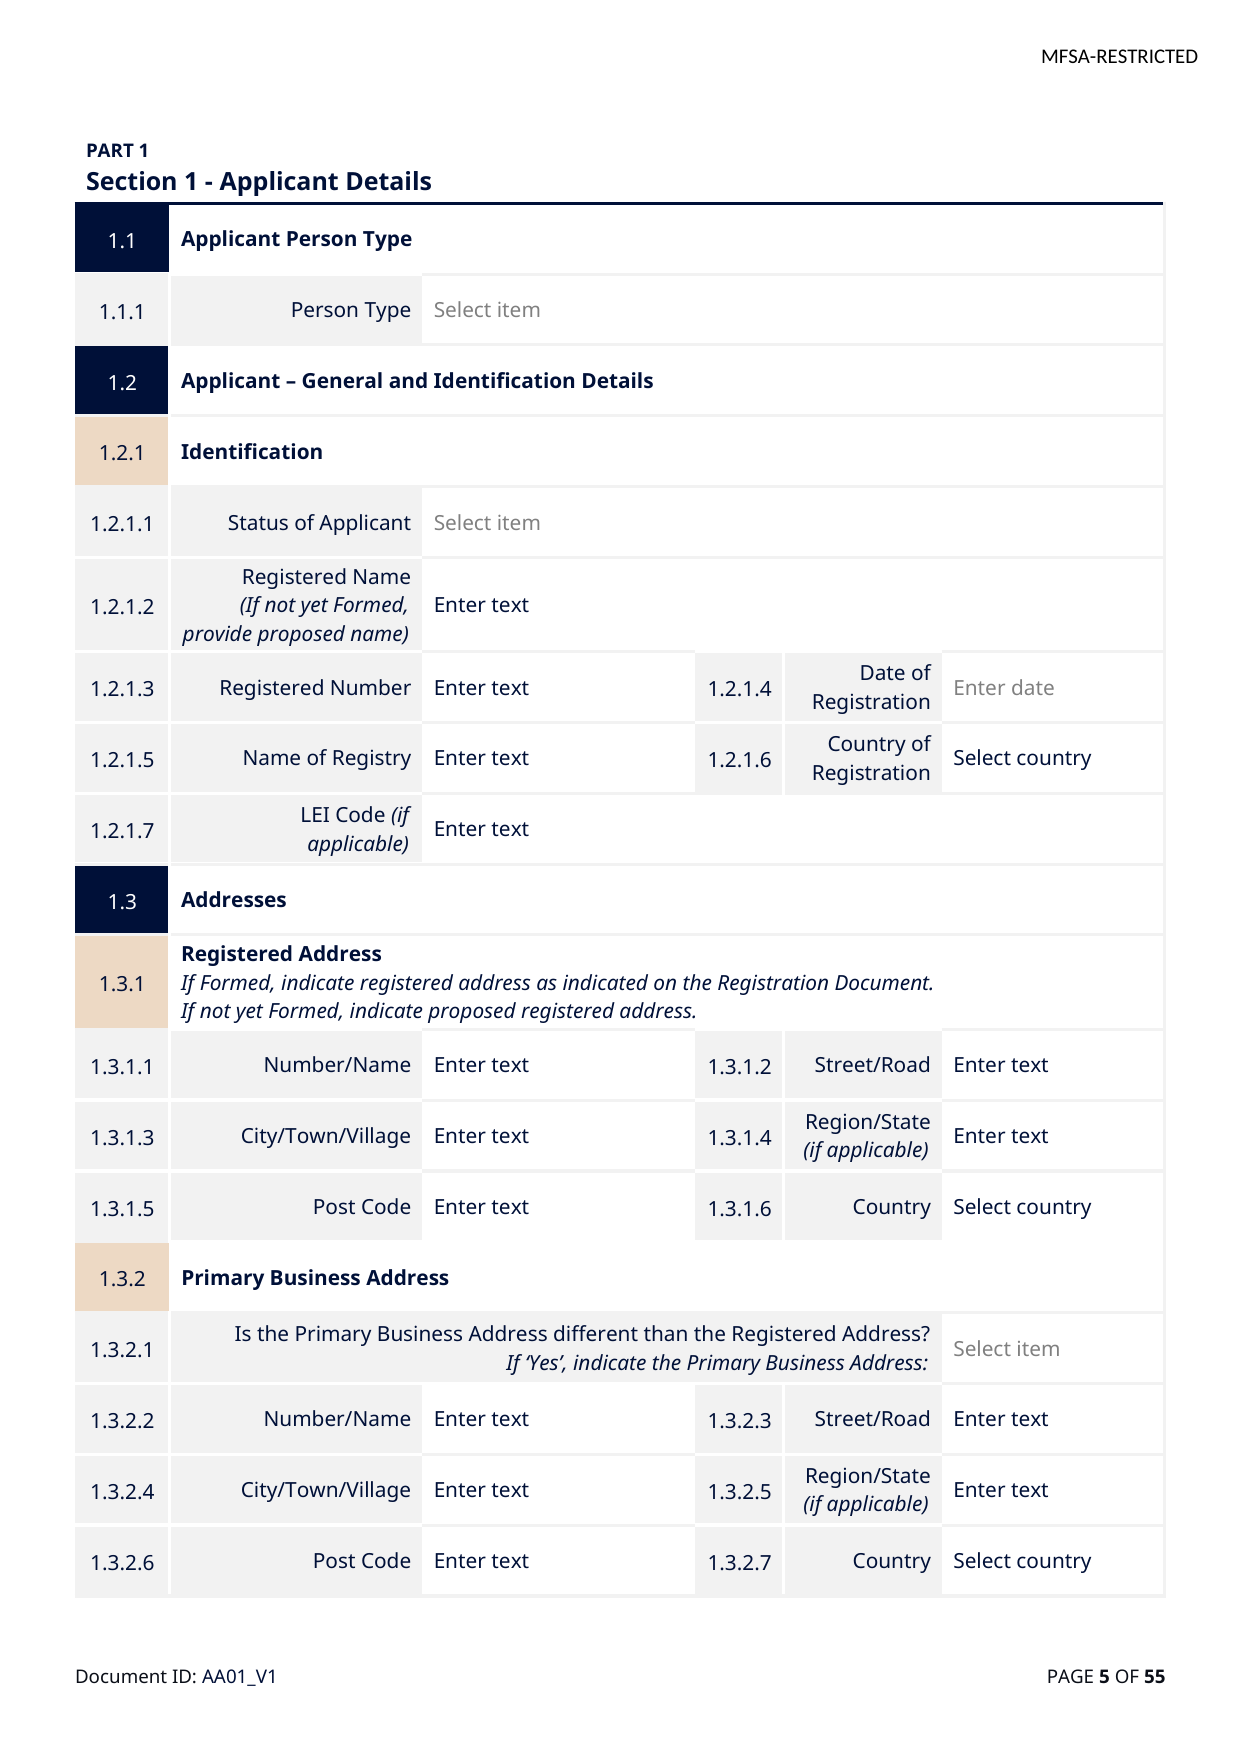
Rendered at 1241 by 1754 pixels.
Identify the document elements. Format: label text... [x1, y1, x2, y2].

table_cell [75, 1527, 168, 1594]
table_cell [75, 1456, 168, 1523]
table_cell Applicant – General and Identification Details [171, 346, 1163, 414]
table_cell [75, 936, 168, 1028]
table_cell Person Type [171, 276, 422, 343]
table_cell [75, 866, 168, 933]
table_cell City/Town/Village [171, 1456, 422, 1523]
table_cell [75, 1314, 168, 1382]
table_cell Name of Registry [171, 724, 422, 792]
table_cell [75, 1385, 168, 1453]
table_cell Primary Business Address [171, 1243, 1163, 1311]
table_cell [942, 653, 1163, 721]
table_cell [75, 1243, 169, 1311]
table_cell Country [785, 1173, 942, 1240]
table_cell Registered Address If Formed, indicate registered address as indicated on the Registration Document. If not yet Formed, indicate proposed registered address. [171, 936, 1163, 1028]
table_cell [695, 1102, 782, 1169]
table_cell Number/Name [171, 1031, 422, 1098]
table_cell [75, 346, 168, 414]
table_cell Country of Registration [785, 724, 942, 792]
table_cell [75, 1102, 168, 1169]
table_cell [695, 1527, 782, 1594]
table_cell Post Code [171, 1173, 422, 1240]
table_cell [695, 1456, 782, 1523]
table_cell Region/State (if applicable) [785, 1102, 942, 1169]
table_cell Identification [171, 417, 1163, 485]
table_cell [695, 1031, 782, 1098]
table_cell LEI Code (if applicable) [171, 795, 422, 862]
table_cell Status of Applicant [171, 488, 422, 556]
table_cell [942, 1173, 1163, 1240]
table_cell [75, 795, 168, 862]
table_cell Registered Number [171, 653, 422, 721]
table_cell [75, 205, 169, 272]
table_cell Street/Road [785, 1385, 942, 1453]
table_cell [942, 1314, 1163, 1382]
table_cell [695, 1173, 782, 1240]
table_cell Applicant Person Type [170, 205, 1163, 272]
table_cell [75, 559, 168, 650]
table_cell City/Town/Village [171, 1102, 422, 1169]
table_cell Country [785, 1527, 942, 1594]
table_cell Date of Registration [785, 653, 942, 721]
table_cell [75, 1031, 168, 1098]
table_header Applicant Details [75, 131, 1165, 202]
table_cell Addresses [171, 866, 1163, 933]
table_cell Street/Road [785, 1031, 942, 1098]
table_cell [695, 724, 782, 792]
table_cell Registered Name (If not yet Formed, provide proposed name) [171, 559, 422, 650]
table_cell [942, 724, 1163, 792]
table_cell Number/Name [171, 1385, 422, 1453]
table_cell [75, 1173, 168, 1240]
table_cell [75, 488, 168, 556]
table_cell Is the Primary Business Address different than the Registered Address? If ‘Yes’, indicate the Primary Business Address: [171, 1314, 942, 1382]
table_cell [422, 488, 1163, 556]
table_cell [422, 276, 1163, 343]
table_cell Region/State (if applicable) [785, 1456, 942, 1523]
table_cell [75, 724, 168, 792]
table_cell [75, 653, 168, 721]
table_cell [75, 276, 168, 343]
table_cell [942, 1527, 1163, 1594]
table_cell [695, 653, 782, 721]
table_cell [75, 417, 168, 485]
table_cell [695, 1385, 782, 1453]
table_cell Post Code [171, 1527, 422, 1594]
